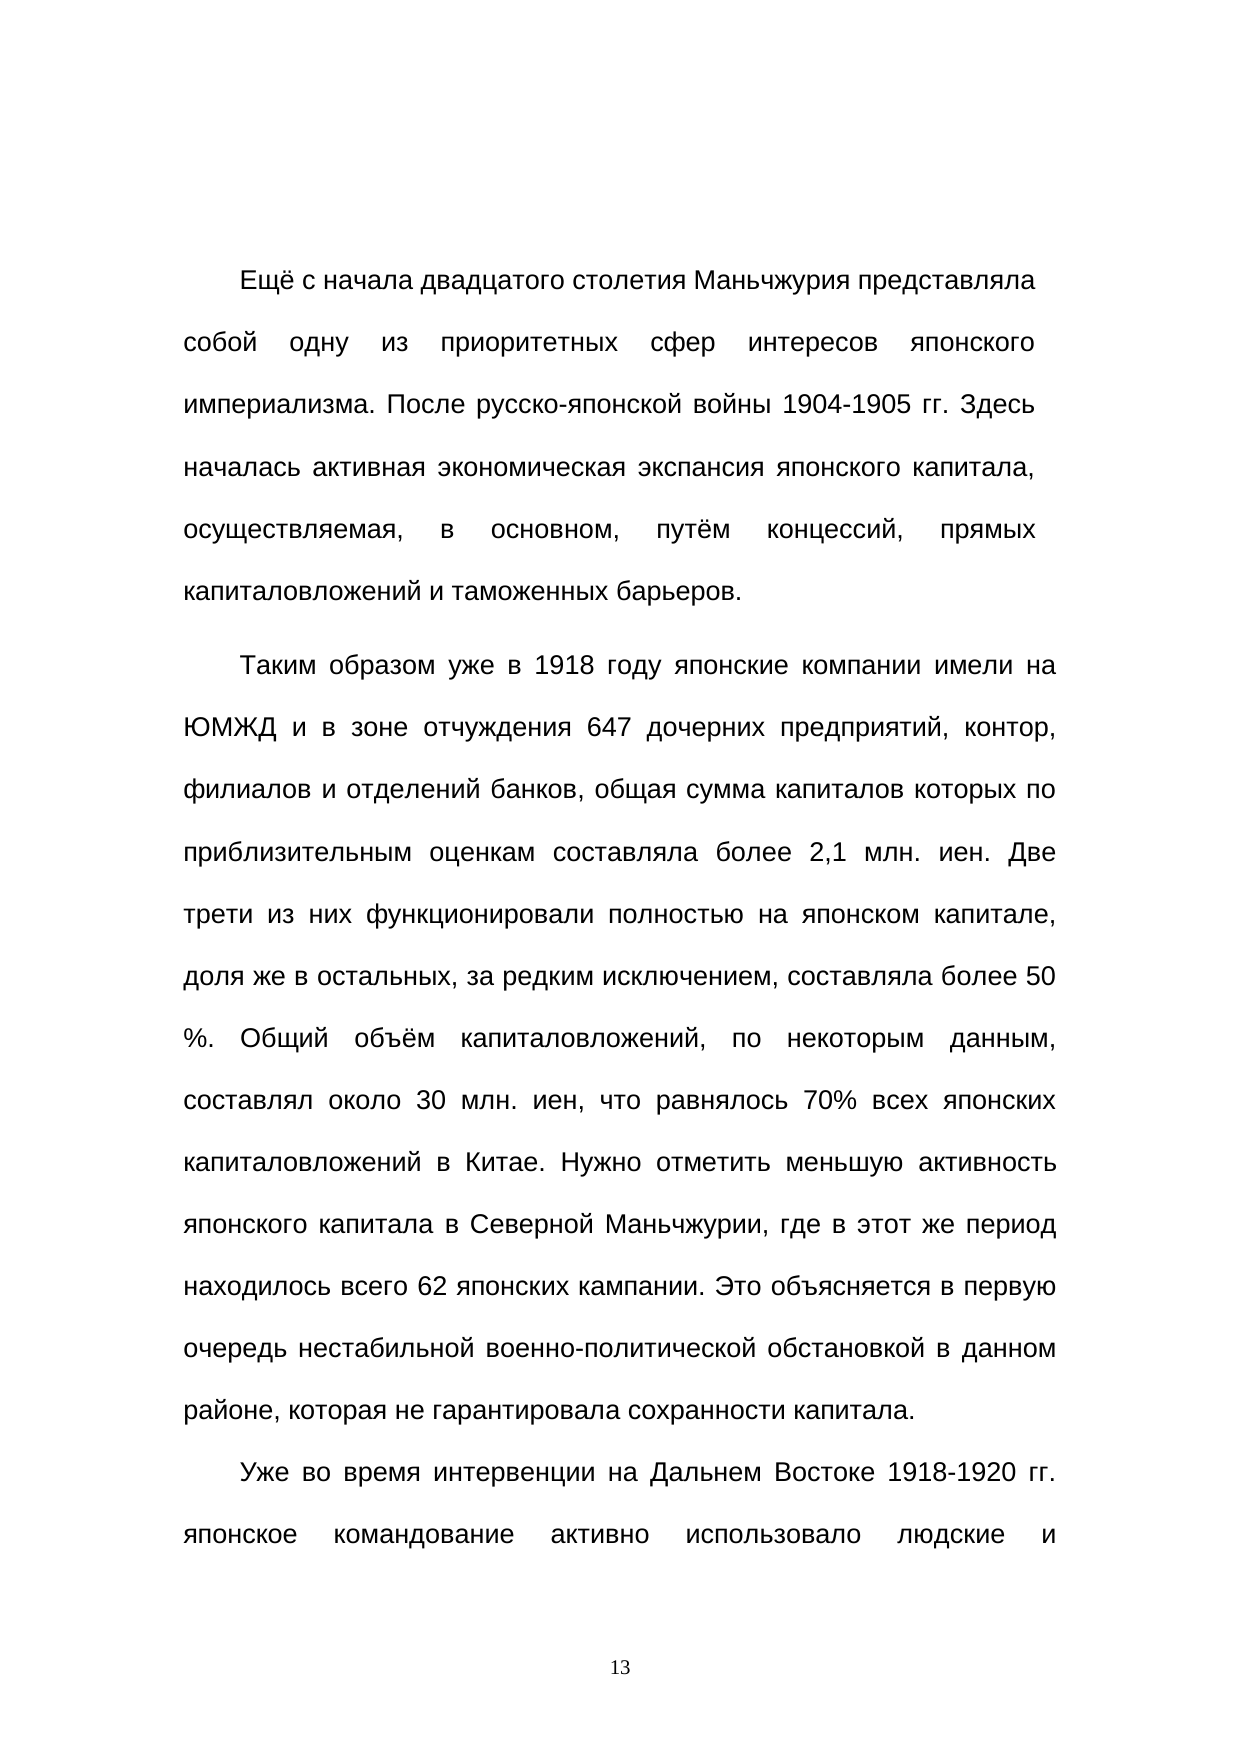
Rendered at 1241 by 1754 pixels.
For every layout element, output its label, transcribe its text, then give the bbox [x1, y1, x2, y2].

text Таким образом уже в 1918 году японские компании имели на ЮМЖД и в зоне отчуждения 647 дочерних предприятий, контор, филиалов и отделений банков, общая сумма капиталов которых по приблизительным оценкам составляла более 2,1 млн. иен. Две трети из них функционировали полностью на японском капитале, доля же в остальных, за редким исключением, составляла более 50 %. Общий объём капиталовложений, по некоторым данным, составлял около 30 млн. иен, что равнялось 70% всех японских капиталовложений в Китае. Нужно отметить меньшую активность японского капитала в Северной Маньчжурии, где в этот же период находилось всего 62 японских кампании. Это объясняется в первую очередь нестабильной военно-политической обстановкой в данном районе, которая не гарантировала сохранности капитала. [183, 649, 1057, 1425]
text Ещё с начала двадцатого столетия Маньчжурия представляла собой одну из приоритетных сфер интересов японского империализма. После русско-японской войны 1904-1905 гг. Здесь началась активная экономическая экспансия японского капитала, осуществляемая, в основном, путём концессий, прямых капиталовложений и таможенных барьеров. [183, 264, 1036, 606]
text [183, 1456, 1057, 1549]
